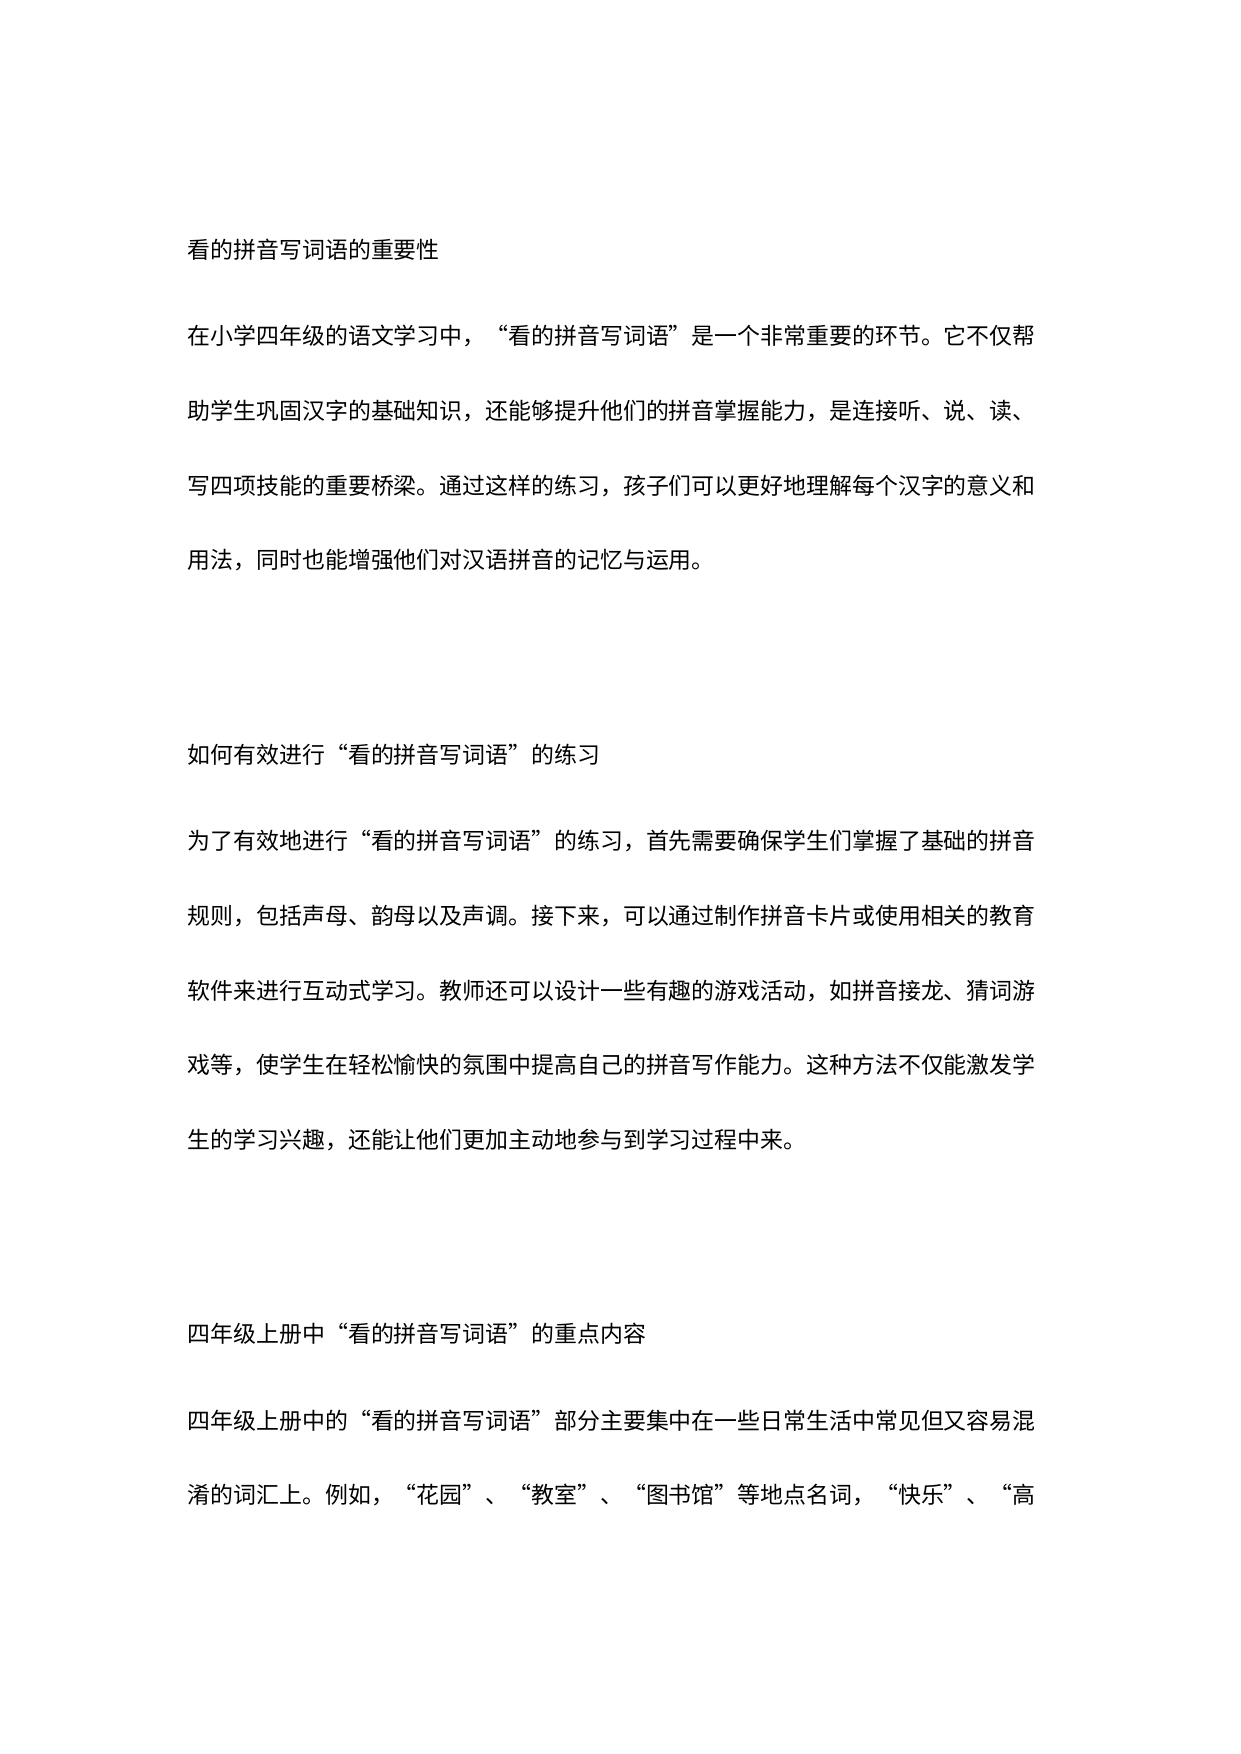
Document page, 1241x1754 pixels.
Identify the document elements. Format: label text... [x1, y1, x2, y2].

text 看的拼音写词语的重要性 [187, 216, 1053, 281]
text 四年级上册中“看的拼音写词语”的重点内容 [187, 1300, 1053, 1365]
text 在小学四年级的语文学习中，“看的拼音写词语”是一个非常重要的环节。它不仅帮助学生巩固汉字的基础知识，还能够提升他们的拼音掌握能力，是连接听、说、读、写四项技能的重要桥梁。通过这样的练习，孩子们可以更好地理解每个汉字的意义和用法，同时也能增强他们对汉语拼音的记忆与运用。 [187, 302, 1053, 591]
text 如何有效进行“看的拼音写词语”的练习 [187, 721, 1053, 786]
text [187, 1387, 1053, 1527]
text 为了有效地进行“看的拼音写词语”的练习，首先需要确保学生们掌握了基础的拼音规则，包括声母、韵母以及声调。接下来，可以通过制作拼音卡片或使用相关的教育软件来进行互动式学习。教师还可以设计一些有趣的游戏活动，如拼音接龙、猜词游戏等，使学生在轻松愉快的氛围中提高自己的拼音写作能力。这种方法不仅能激发学生的学习兴趣，还能让他们更加主动地参与到学习过程中来。 [187, 807, 1053, 1171]
